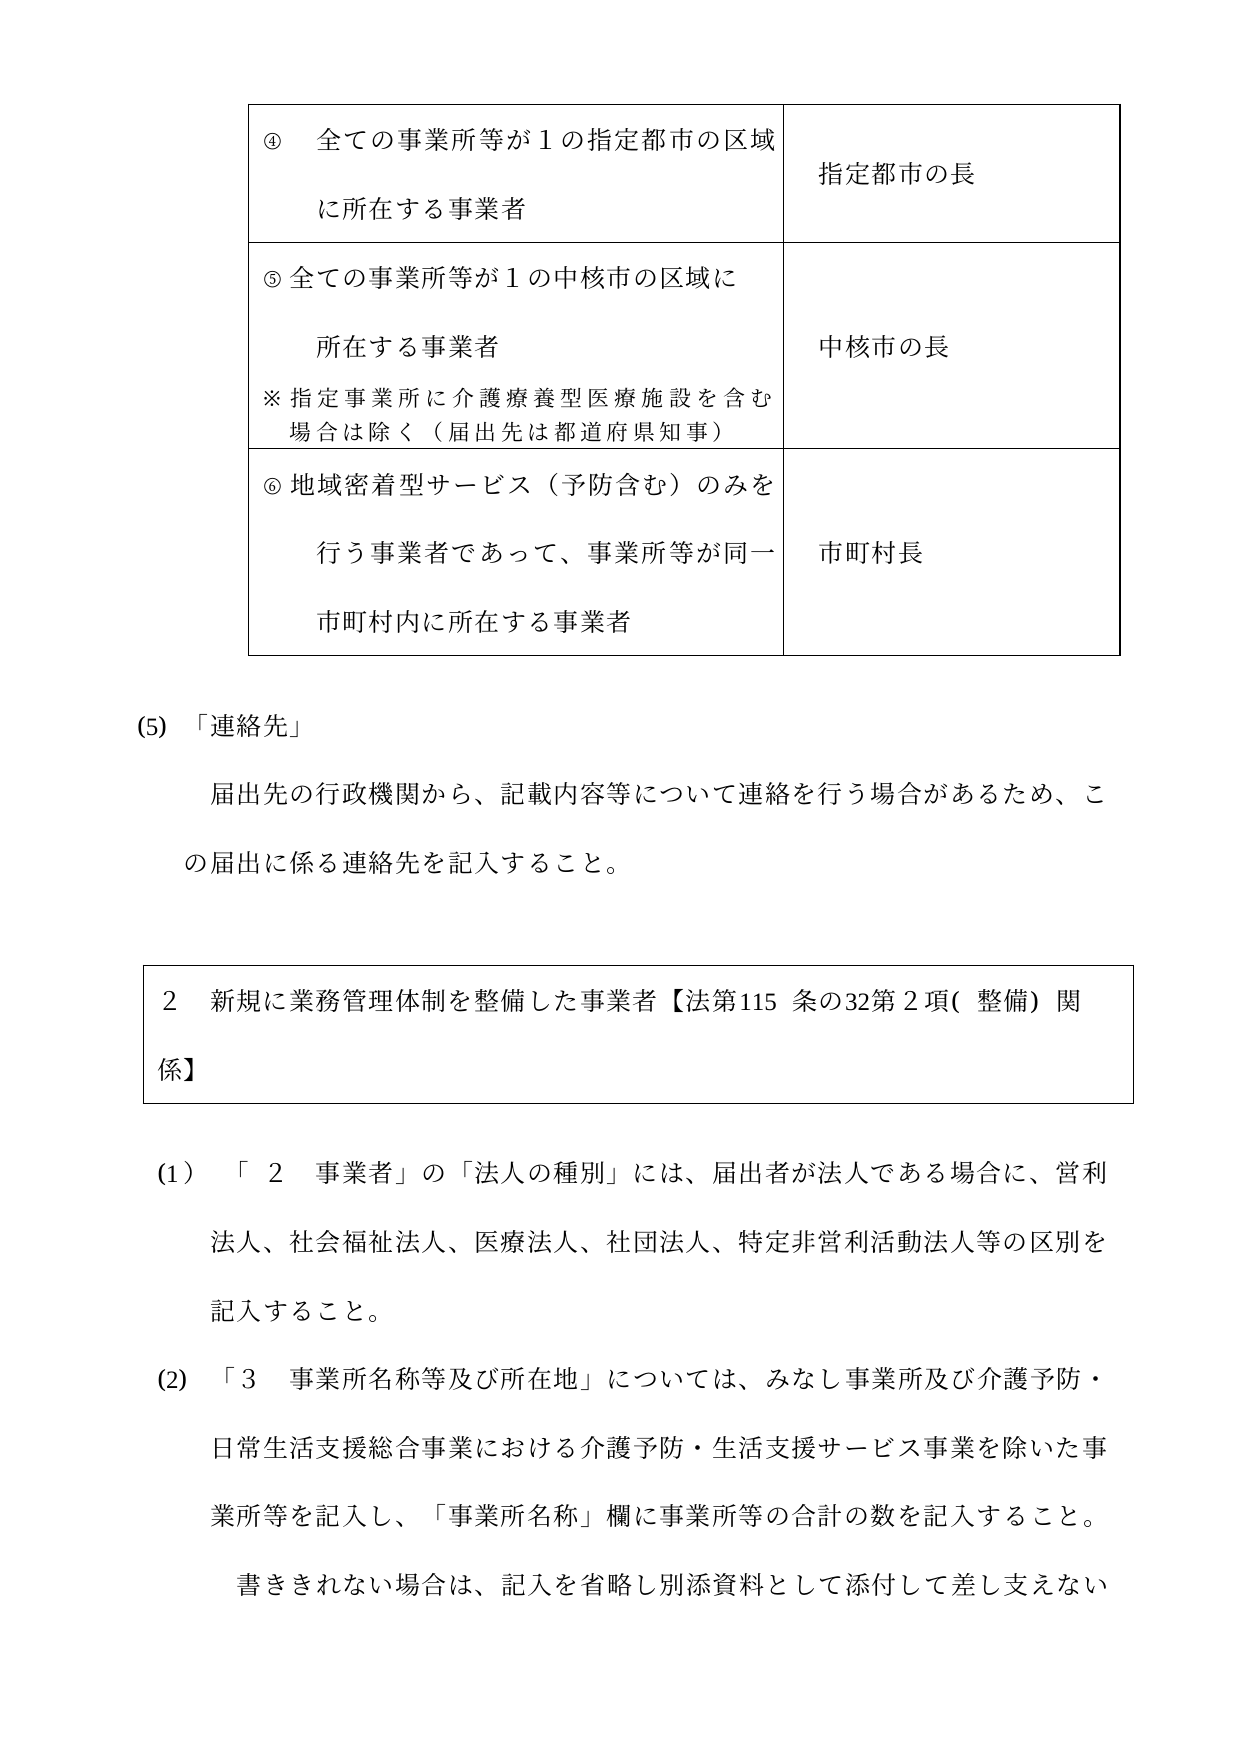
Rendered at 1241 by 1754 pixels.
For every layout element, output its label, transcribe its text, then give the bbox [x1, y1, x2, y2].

text (5) 「連絡先」 [131, 690, 1109, 759]
table_cell 全ての事業所等が１の指定都市の区域に所在する事業者 [249, 105, 783, 242]
table_cell 指定都市の長 [784, 105, 1119, 242]
table_cell 市町村長 [784, 449, 1119, 655]
text 届出先の行政機関から、記載内容等について連絡を行う場合があるため、この届出に係る連絡先を記入すること。 [183, 759, 1109, 896]
table_cell 中核市の長 [784, 243, 1119, 448]
text (1） ｢２ 事業者」の「法人の種別」には、届出者が法人である場合に、営利法人、社会福祉法人、医療法人、社団法人、特定非営利活動法人等の区別を記入すること。 [131, 1138, 1109, 1343]
text (2) 「３ 事業所名称等及び所在地」については、みなし事業所及び介護予防・日常生活支援総合事業における介護予防・生活支援サービス事業を除いた事業所等を記入し、「事業所名称」欄に事業所等の合計の数を記入すること。 [131, 1343, 1109, 1549]
table_cell ⑤ 全ての事業所等が１の中核市の区域に 所在する事業者 ※指定事業所に介護療養型医療施設を含む場合は除く（届出先は都道府県知事） [249, 243, 783, 448]
table_header ２ 新規に業務管理体制を整備した事業者【法第115条の32第２項(整備)関係】 [144, 966, 1133, 1103]
table_cell ⑥ 地域密着型サービス（予防含む）のみを行う事業者であって、事業所等が同一市町村内に所在する事業者 [249, 449, 783, 655]
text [131, 1549, 1109, 1618]
